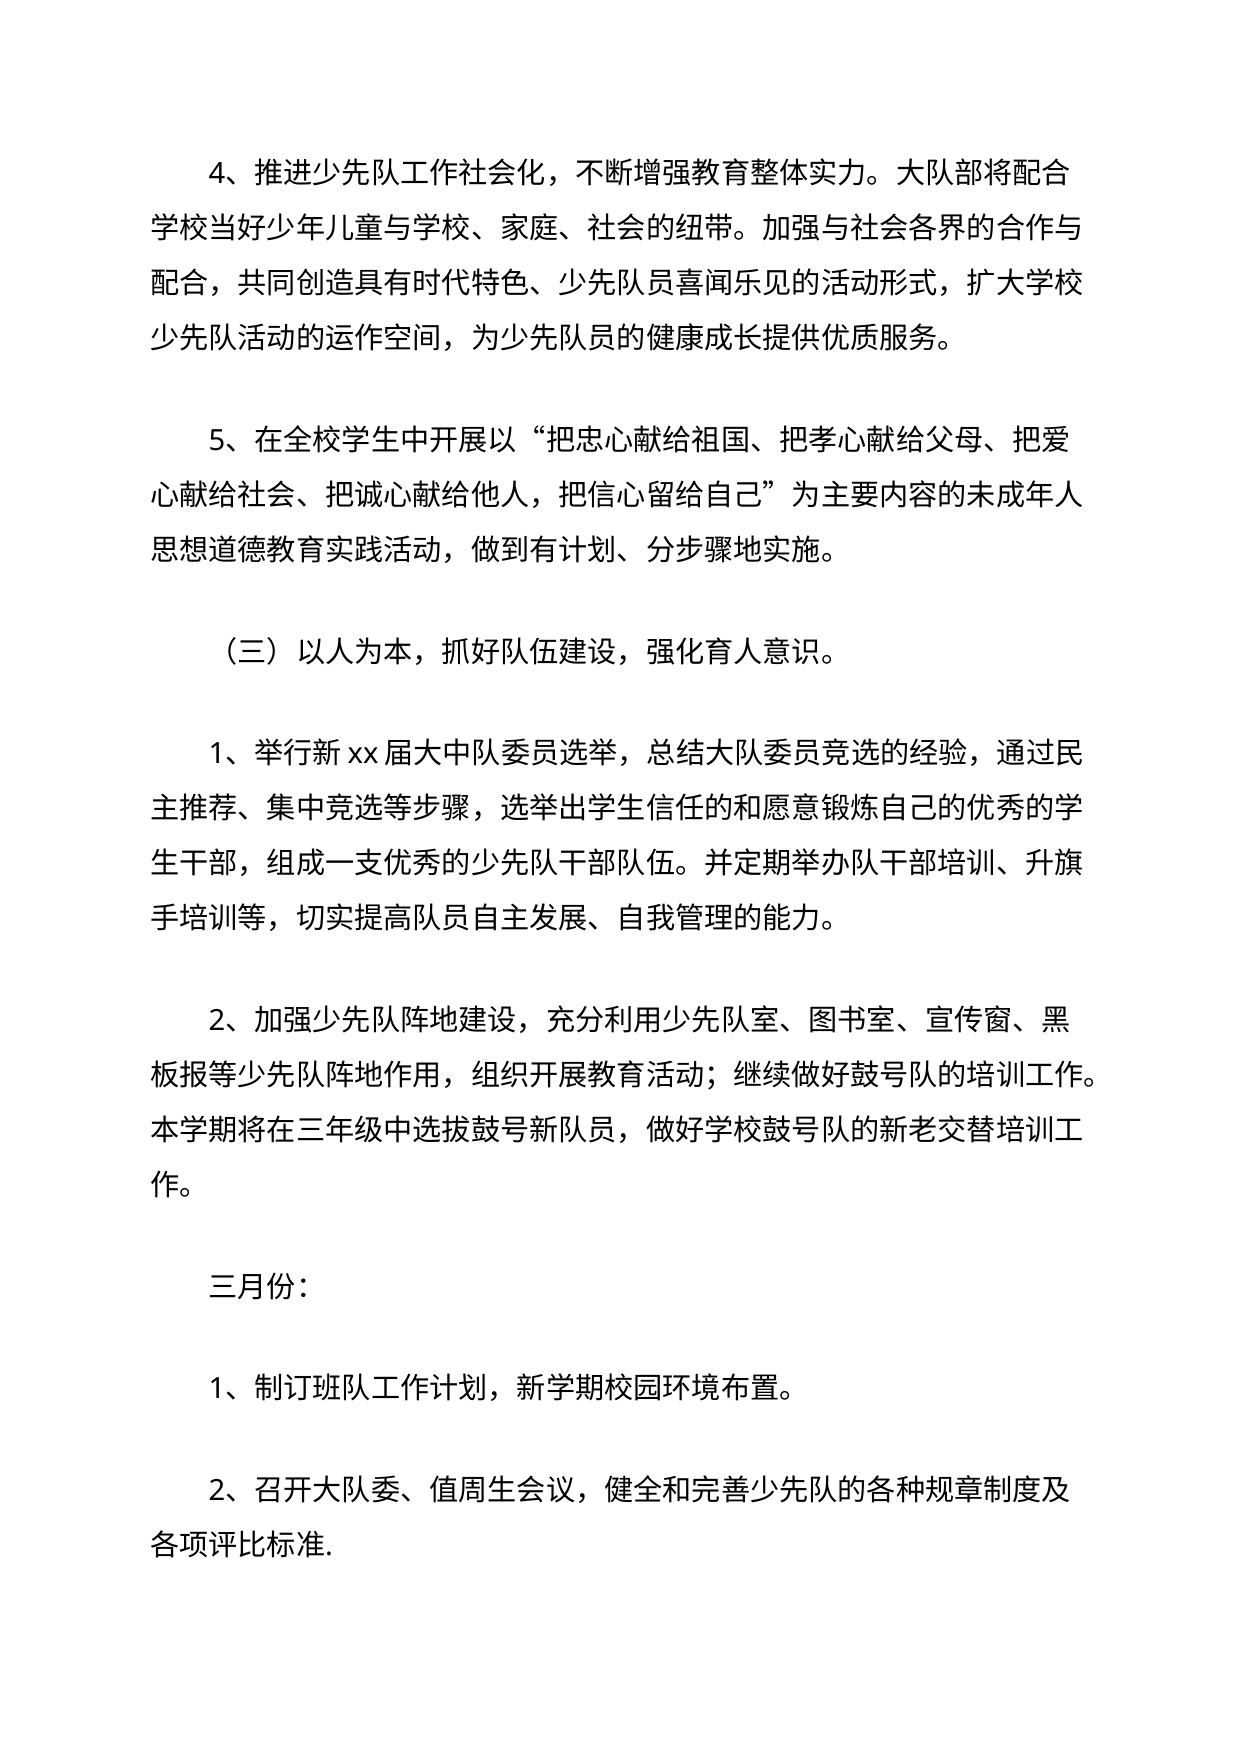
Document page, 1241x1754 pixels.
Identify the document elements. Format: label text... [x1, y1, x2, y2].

text 2、加强少先队阵地建设，充分利用少先队室、图书室、宣传窗、黑板报等少先队阵地作用，组织开展教育活动；继续做好鼓号队的培训工作。本学期将在三年级中选拔鼓号新队员，做好学校鼓号队的新老交替培训工作。 [150, 997, 1090, 1204]
text 1、制订班队工作计划，新学期校园环境布置。 [150, 1365, 1090, 1407]
text 1、举行新xx届大中队委员选举，总结大队委员竞选的经验，通过民主推荐、集中竞选等步骤，选举出学生信任的和愿意锻炼自己的优秀的学生干部，组成一支优秀的少先队干部队伍。并定期举办队干部培训、升旗手培训等，切实提高队员自主发展、自我管理的能力。 [150, 730, 1090, 937]
text 三月份： [150, 1263, 1090, 1305]
text 4、推进少先队工作社会化，不断增强教育整体实力。大队部将配合学校当好少年儿童与学校、家庭、社会的纽带。加强与社会各界的合作与配合，共同创造具有时代特色、少先队员喜闻乐见的活动形式，扩大学校少先队活动的运作空间，为少先队员的健康成长提供优质服务。 [150, 150, 1090, 357]
text （三）以人为本，抓好队伍建设，强化育人意识。 [150, 628, 1090, 671]
text 5、在全校学生中开展以“把忠心献给祖国、把孝心献给父母、把爱心献给社会、把诚心献给他人，把信心留给自己”为主要内容的未成年人思想道德教育实践活动，做到有计划、分步骤地实施。 [150, 417, 1090, 569]
text 2、召开大队委、值周生会议，健全和完善少先队的各种规章制度及各项评比标准. [150, 1467, 1090, 1564]
